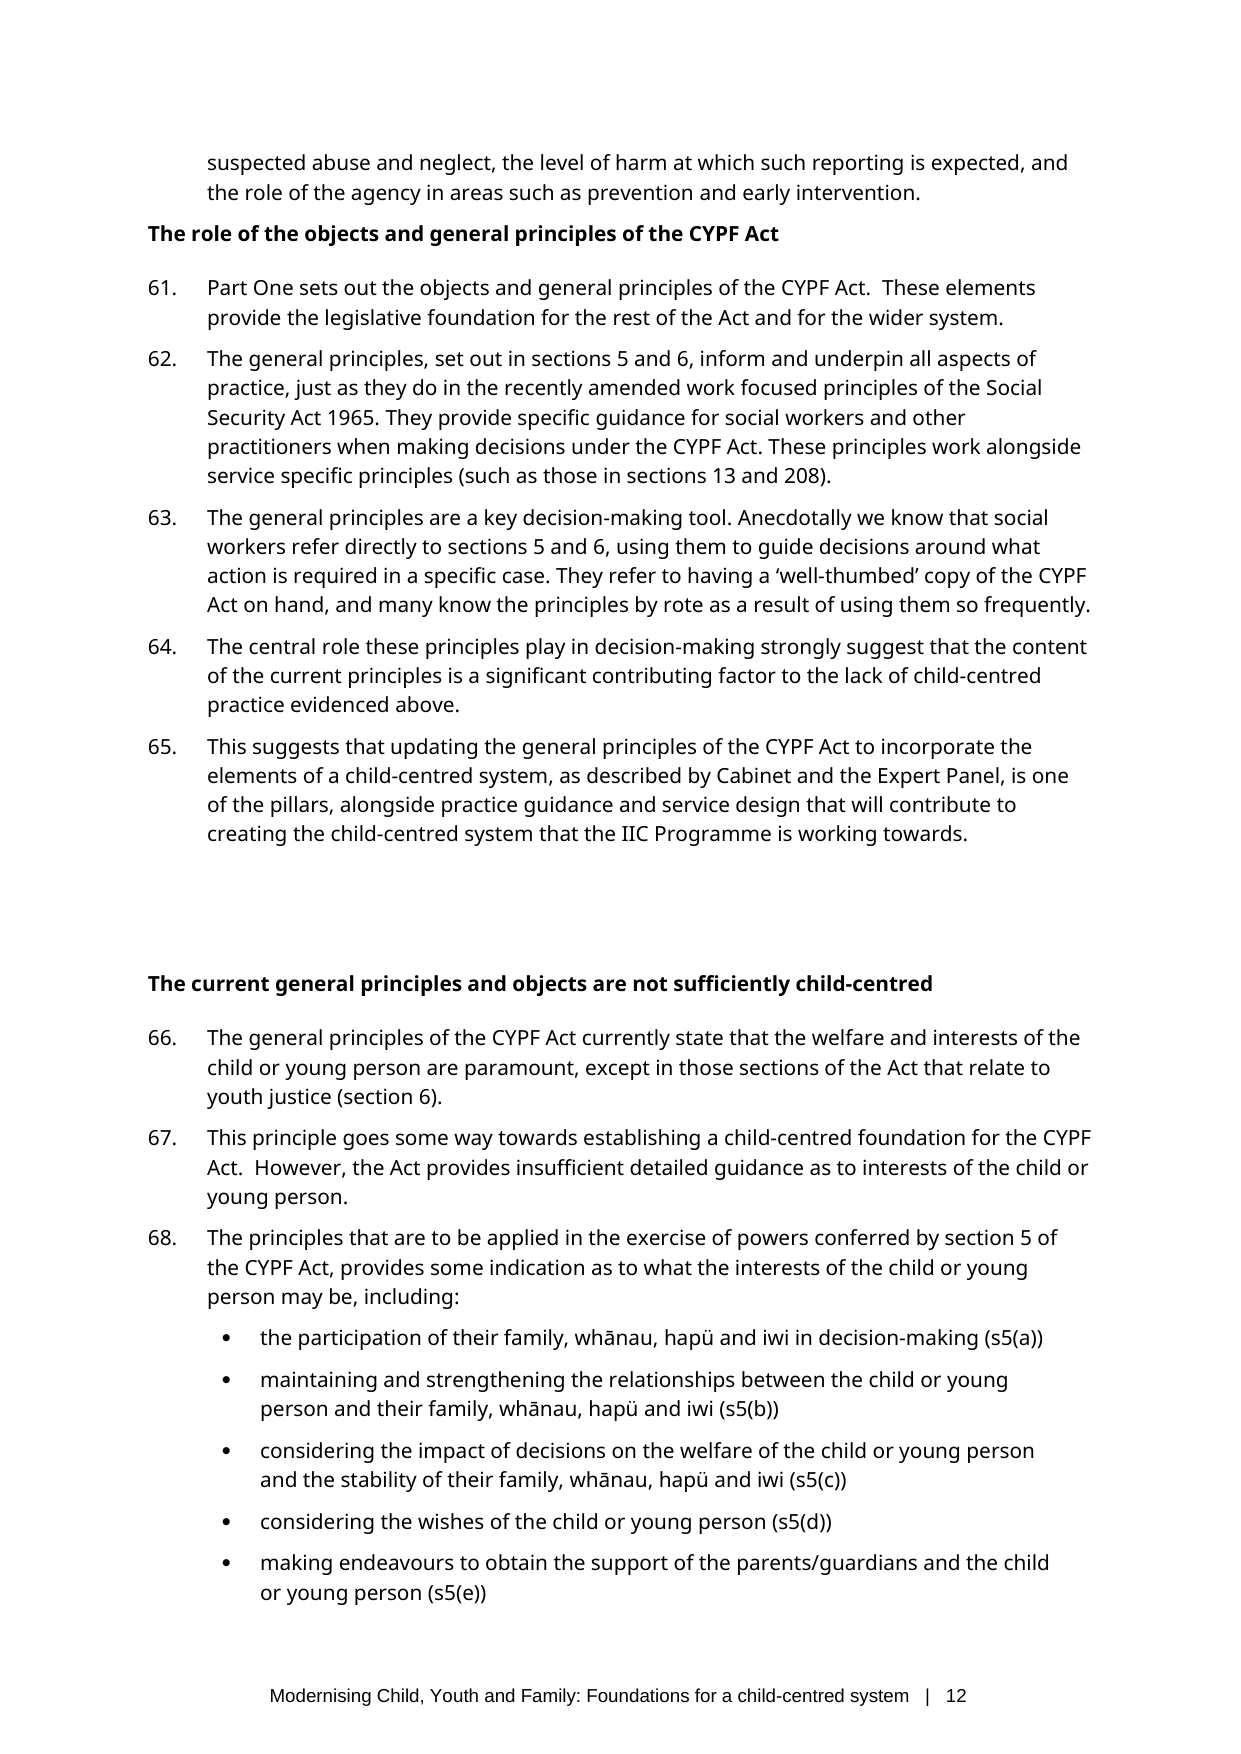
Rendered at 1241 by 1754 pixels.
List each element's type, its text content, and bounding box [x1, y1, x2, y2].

list making endeavours to obtain the support of the parents/guardians and the child or young person (s5(e)) [223, 1548, 1075, 1606]
list considering the wishes of the child or young person (s5(d)) [223, 1506, 1075, 1535]
list maintaining and strengthening the relationships between the child or young person and their family, whānau, hapü and iwi (s5(b)) [223, 1364, 1075, 1423]
list The general principles are a key decision-making tool. Anecdotally we know that social workers refer directly to sections 5 and 6, using them to guide decisions around what action is required in a specific case. They refer to having a ‘well-thumbed’ copy of the CYPF Act on hand, and many know the principles by rote as a result of using them so frequently. [148, 502, 1092, 618]
list The general principles of the CYPF Act currently state that the welfare and interests of the child or young person are paramount, except in those sections of the Act that relate to youth justice (section 6). [148, 1023, 1092, 1110]
list considering the impact of decisions on the welfare of the child or young person and the stability of their family, whānau, hapü and iwi (s5(c)) [223, 1435, 1075, 1493]
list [148, 148, 1075, 206]
list The principles that are to be applied in the exercise of powers conferred by section 5 of the CYPF Act, provides some indication as to what the interests of the child or young person may be, including: [148, 1223, 1092, 1310]
list This suggests that updating the general principles of the CYPF Act to incorporate the elements of a child-centred system, as described by Cabinet and the Expert Panel, is one of the pillars, alongside practice guidance and service design that will contribute to creating the child-centred system that the IIC Programme is working towards. [148, 731, 1092, 848]
list The general principles, set out in sections 5 and 6, inform and underpin all aspects of practice, just as they do in the recently amended work focused principles of the Social Security Act 1965. They provide specific guidance for social workers and other practitioners when making decisions under the CYPF Act. These principles work alongside service specific principles (such as those in sections 13 and 208). [148, 343, 1092, 489]
list The central role these principles play in decision-making strongly suggest that the content of the current principles is a significant contributing factor to the lack of child-centred practice evidenced above. [148, 631, 1092, 718]
list Part One sets out the objects and general principles of the CYPF Act. These elements provide the legislative foundation for the rest of the Act and for the wider system. [148, 273, 1092, 331]
subtitle The role of the objects and general principles of the CYPF Act [148, 218, 1092, 248]
subtitle The current general principles and objects are not sufficiently child-centred [148, 968, 1092, 998]
list the participation of their family, whānau, hapü and iwi in decision-making (s5(a)) [223, 1323, 1075, 1352]
list This principle goes some way towards establishing a child-centred foundation for the CYPF Act. However, the Act provides insufficient detailed guidance as to interests of the child or young person. [148, 1123, 1092, 1210]
